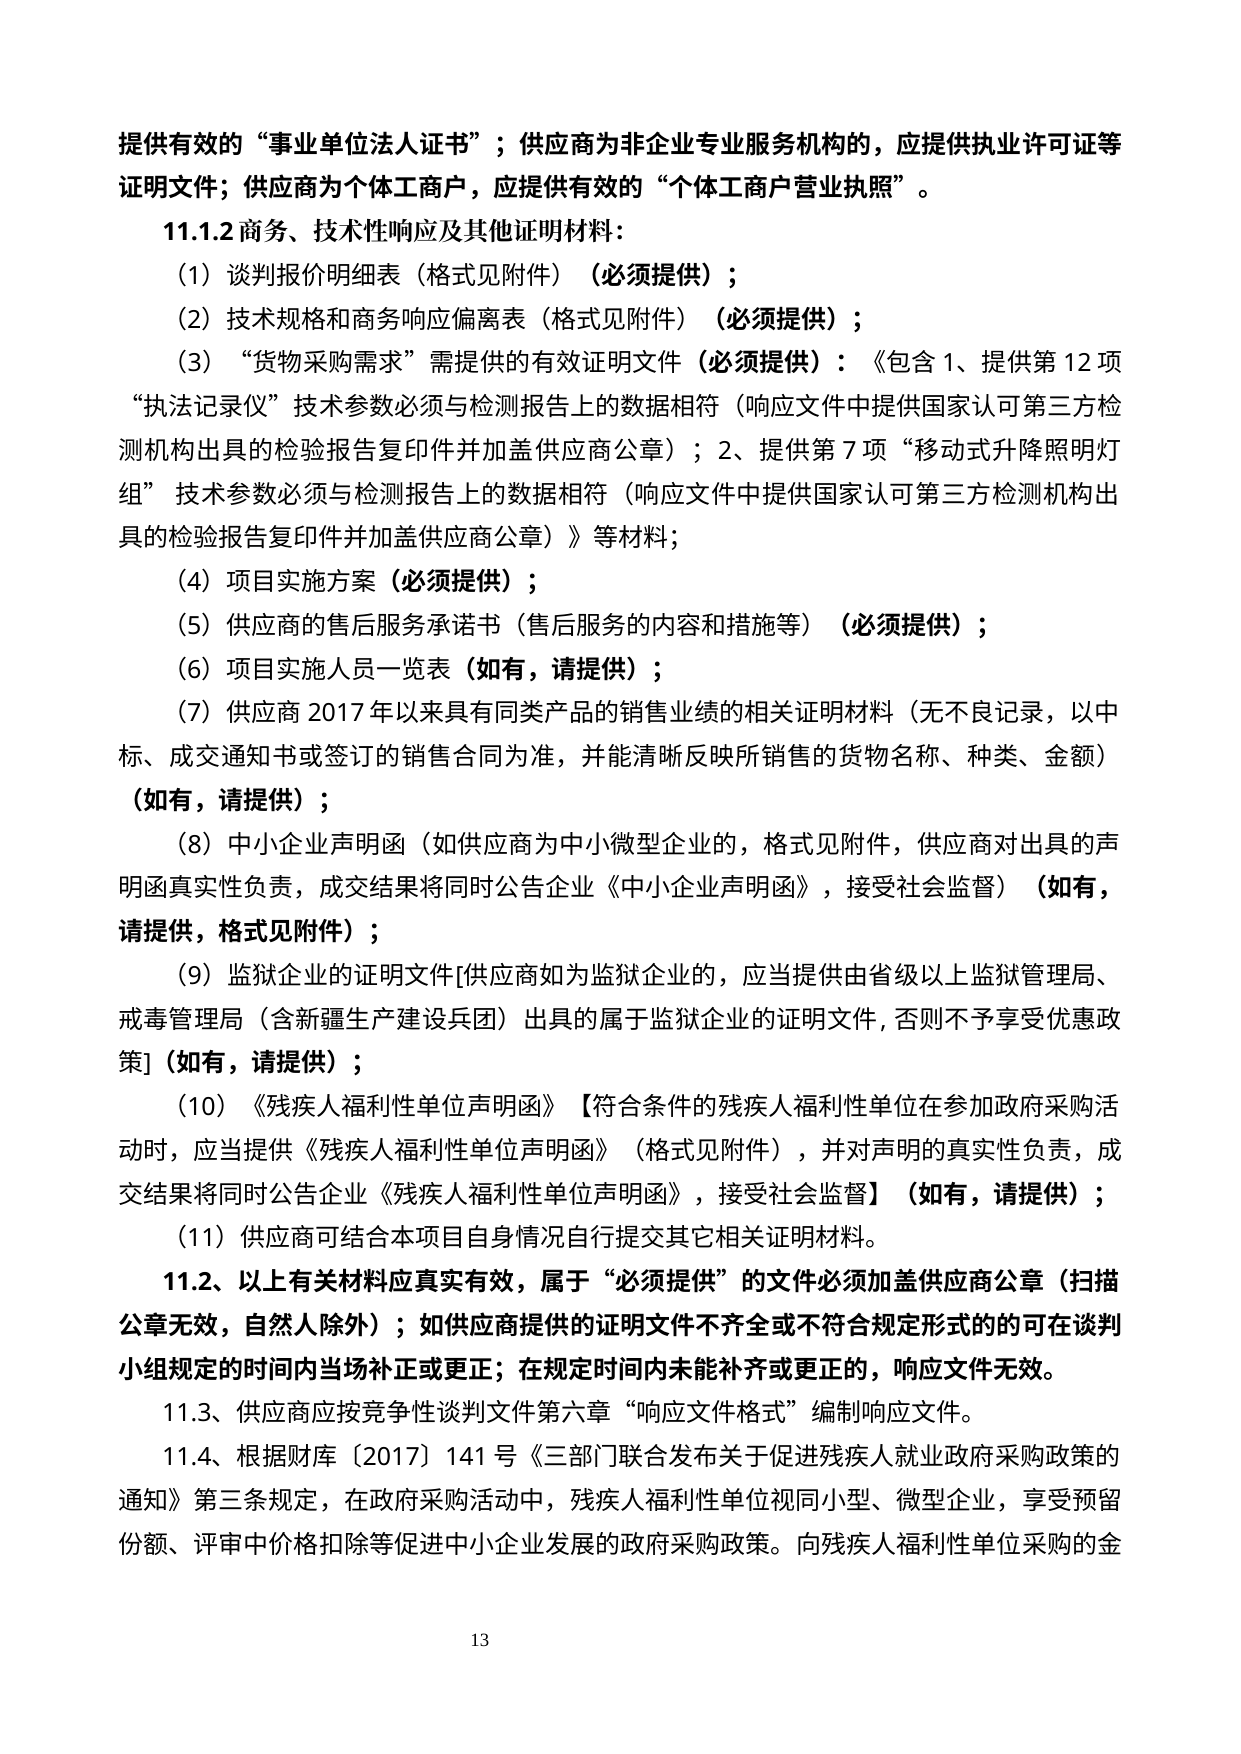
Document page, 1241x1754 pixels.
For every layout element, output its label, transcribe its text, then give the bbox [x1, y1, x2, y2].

text （3）“货物采购需求”需提供的有效证明文件（必须提供）：《包含1、提供第12项“执法记录仪”技术参数必须与检测报告上的数据相符（响应文件中提供国家认可第三方检测机构出具的检验报告复印件并加盖供应商公章）；2、提供第7项“移动式升降照明灯组” 技术参数必须与检测报告上的数据相符（响应文件中提供国家认可第三方检测机构出具的检验报告复印件并加盖供应商公章）》等材料； [118, 337, 1122, 556]
text （8）中小企业声明函（如供应商为中小微型企业的，格式见附件，供应商对出具的声明函真实性负责，成交结果将同时公告企业《中小企业声明函》，接受社会监督）（如有，请提供，格式见附件）； [118, 818, 1122, 949]
text （2）技术规格和商务响应偏离表（格式见附件）（必须提供）； [118, 293, 1122, 337]
text （4）项目实施方案（必须提供）； [118, 556, 1122, 599]
text （6）项目实施人员一览表（如有，请提供）； [118, 643, 1122, 687]
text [118, 1431, 1122, 1562]
text （9）监狱企业的证明文件[供应商如为监狱企业的，应当提供由省级以上监狱管理局、戒毒管理局（含新疆生产建设兵团）出具的属于监狱企业的证明文件, 否则不予享受优惠政策]（如有，请提供）； [118, 949, 1122, 1081]
text （1）谈判报价明细表（格式见附件）（必须提供）； [118, 249, 1122, 293]
text （11）供应商可结合本项目自身情况自行提交其它相关证明材料。 [118, 1212, 1122, 1256]
text 11.3、供应商应按竞争性谈判文件第六章“响应文件格式”编制响应文件。 [118, 1387, 1122, 1431]
text 11.2、以上有关材料应真实有效，属于“必须提供”的文件必须加盖供应商公章（扫描公章无效，自然人除外）；如供应商提供的证明文件不齐全或不符合规定形式的的可在谈判小组规定的时间内当场补正或更正；在规定时间内未能补齐或更正的，响应文件无效。 [118, 1256, 1122, 1387]
text （7）供应商 2017年以来具有同类产品的销售业绩的相关证明材料（无不良记录，以中标、成交通知书或签订的销售合同为准，并能清晰反映所销售的货物名称、种类、金额）（如有，请提供）； [118, 687, 1122, 818]
text （5）供应商的售后服务承诺书（售后服务的内容和措施等）（必须提供）； [118, 599, 1122, 643]
text （10）《残疾人福利性单位声明函》【符合条件的残疾人福利性单位在参加政府采购活动时，应当提供《残疾人福利性单位声明函》（格式见附件），并对声明的真实性负责，成交结果将同时公告企业《残疾人福利性单位声明函》，接受社会监督】（如有，请提供）； [118, 1081, 1122, 1212]
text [118, 118, 1122, 206]
text 11.1.2商务、技术性响应及其他证明材料： [118, 206, 1122, 249]
